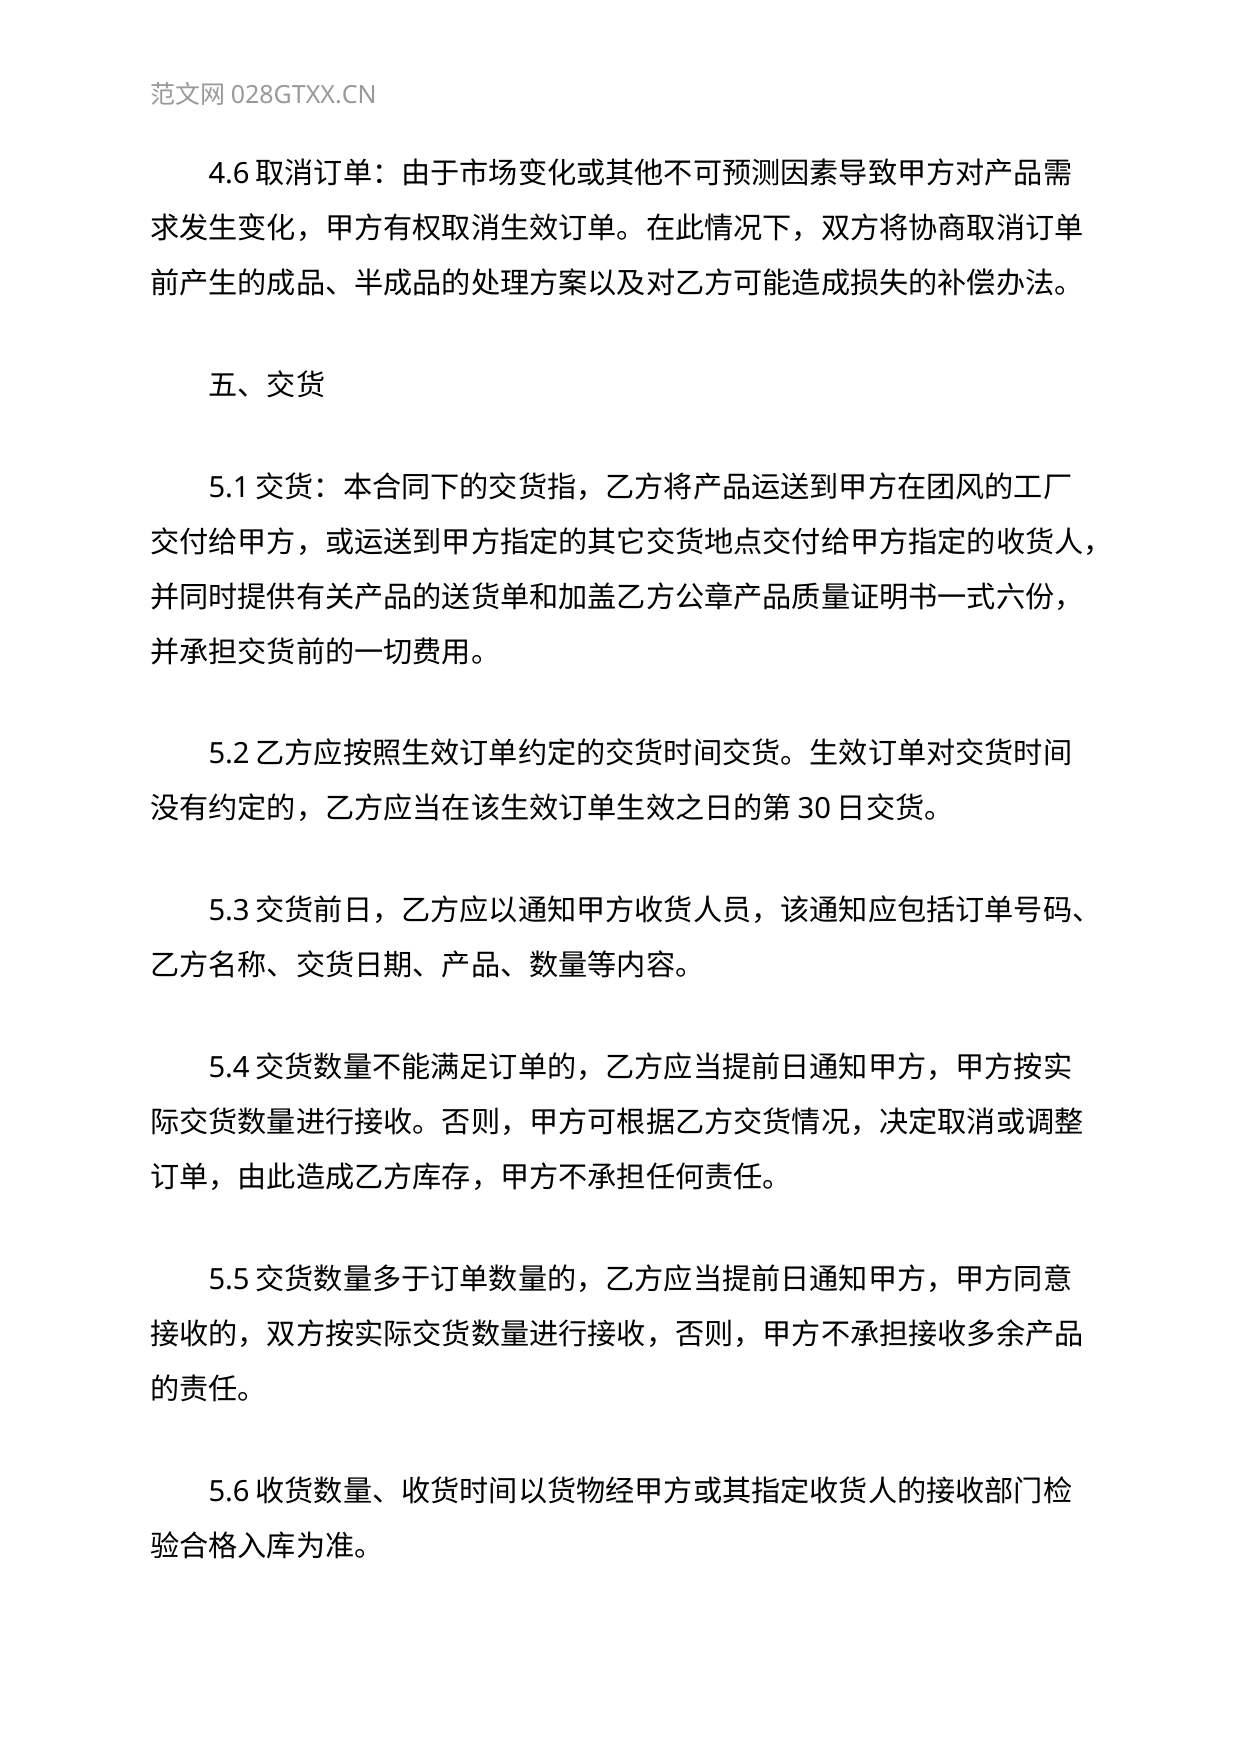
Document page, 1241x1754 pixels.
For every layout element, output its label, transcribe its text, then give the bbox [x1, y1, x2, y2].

text 5.3交货前日，乙方应以通知甲方收货人员，该通知应包括订单号码、乙方名称、交货日期、产品、数量等内容。 [150, 887, 1090, 984]
text 4.6取消订单：由于市场变化或其他不可预测因素导致甲方对产品需求发生变化，甲方有权取消生效订单。在此情况下，双方将协商取消订单前产生的成品、半成品的处理方案以及对乙方可能造成损失的补偿办法。 [150, 150, 1090, 302]
text 5.2乙方应按照生效订单约定的交货时间交货。生效订单对交货时间没有约定的，乙方应当在该生效订单生效之日的第30日交货。 [150, 730, 1090, 827]
text 5.4交货数量不能满足订单的，乙方应当提前日通知甲方，甲方按实际交货数量进行接收。否则，甲方可根据乙方交货情况，决定取消或调整订单，由此造成乙方库存，甲方不承担任何责任。 [150, 1044, 1090, 1196]
text 5.5交货数量多于订单数量的，乙方应当提前日通知甲方，甲方同意接收的，双方按实际交货数量进行接收，否则，甲方不承担接收多余产品的责任。 [150, 1255, 1090, 1408]
text 5.6收货数量、收货时间以货物经甲方或其指定收货人的接收部门检验合格入库为准。 [150, 1467, 1090, 1564]
text 五、交货 [150, 362, 1090, 404]
text 5.1交货：本合同下的交货指，乙方将产品运送到甲方在团风的工厂交付给甲方，或运送到甲方指定的其它交货地点交付给甲方指定的收货人，并同时提供有关产品的送货单和加盖乙方公章产品质量证明书一式六份，并承担交货前的一切费用。 [150, 463, 1090, 671]
